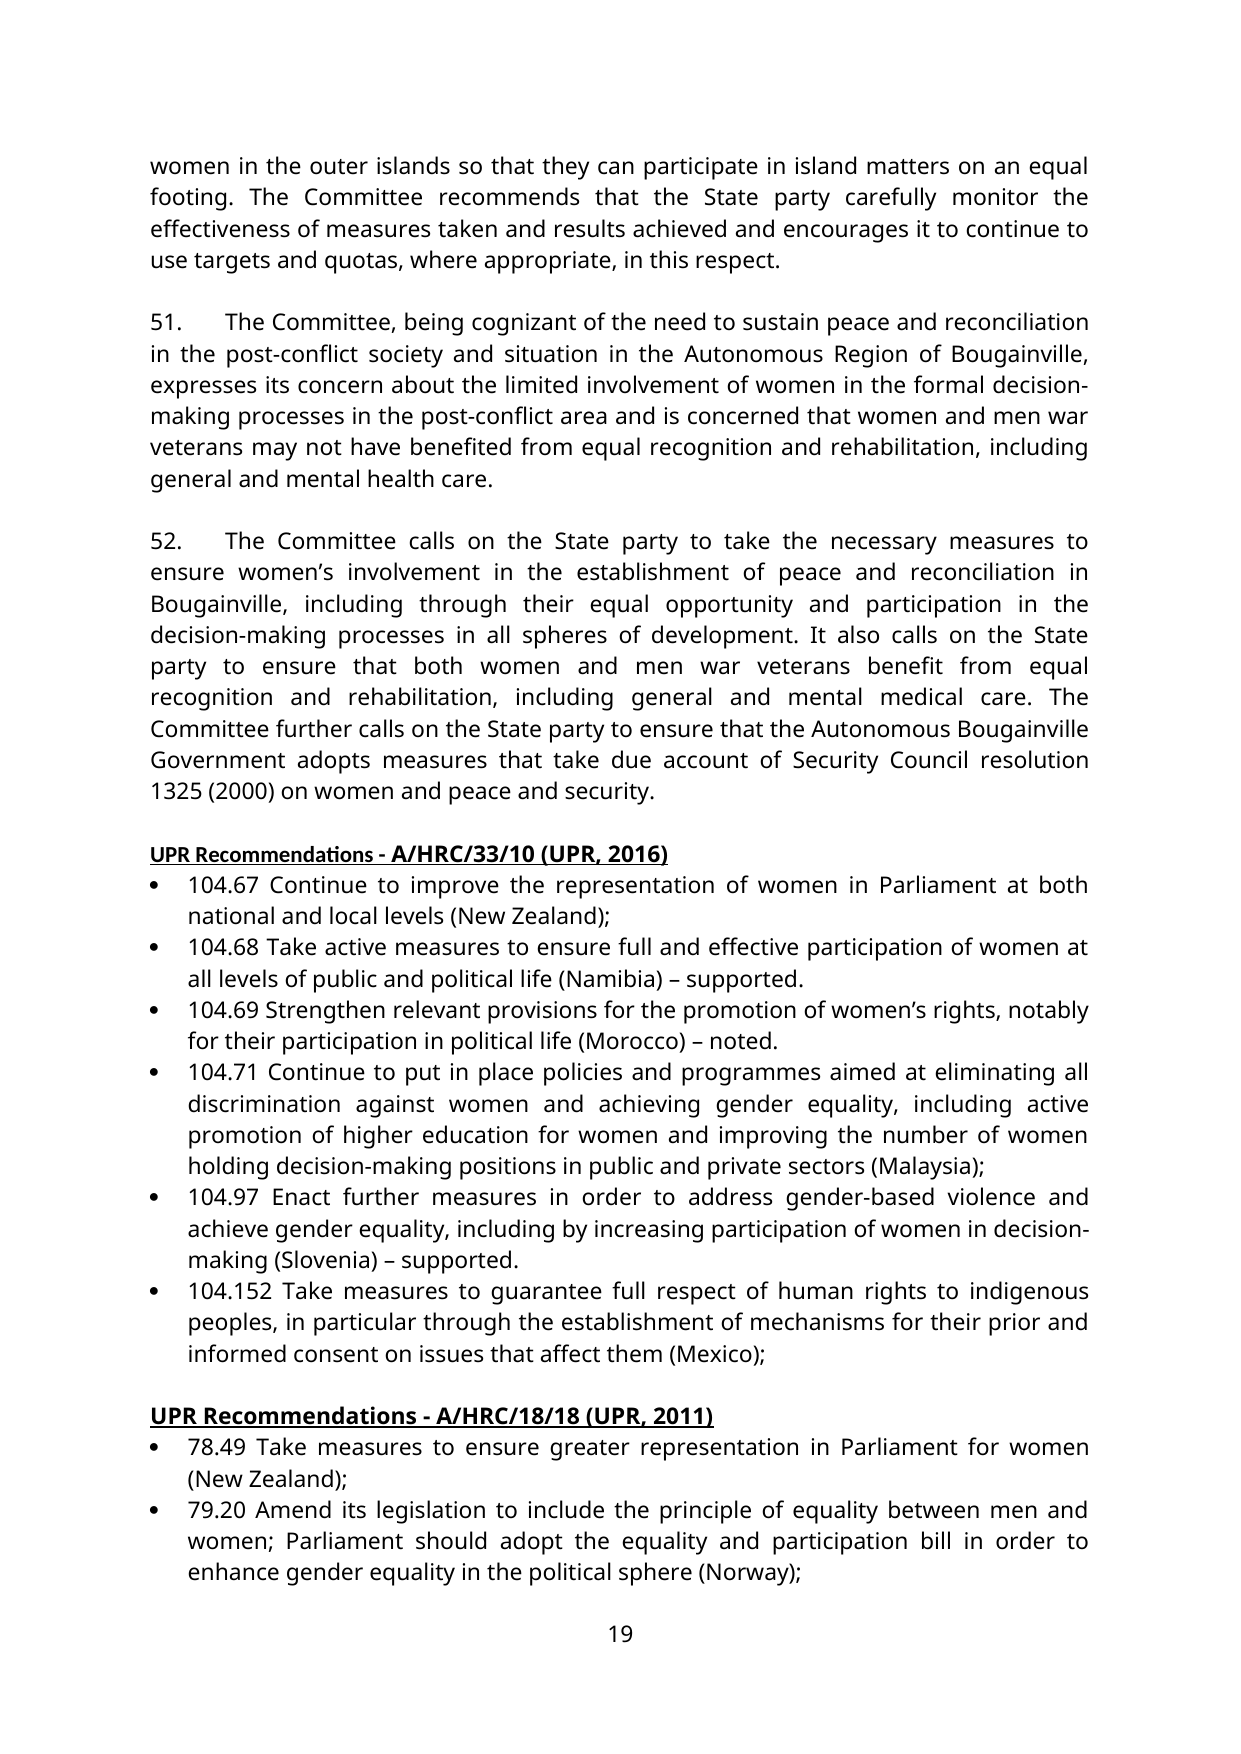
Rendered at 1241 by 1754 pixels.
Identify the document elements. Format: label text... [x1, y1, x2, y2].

list 104.152 Take measures to guarantee full respect of human rights to indigenous peoples, in particular through the establishment of mechanisms for their prior and informed consent on issues that affect them (Mexico); [150, 1275, 1090, 1369]
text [150, 150, 1090, 275]
list 104.97 Enact further measures in order to address gender-based violence and achieve gender equality, including by increasing participation of women in decision-making (Slovenia) – supported. [150, 1181, 1090, 1275]
list 104.67 Continue to improve the representation of women in Parliament at both national and local levels (New Zealand); [150, 869, 1090, 931]
text UPR Recommendations - A/HRC/33/10 (UPR, 2016) [150, 837, 1090, 869]
text UPR Recommendations - A/HRC/18/18 (UPR, 2011) [150, 1400, 1090, 1431]
text 52. The Committee calls on the State party to take the necessary measures to ensure women’s involvement in the establishment of peace and reconciliation in Bougainville, including through their equal opportunity and participation in the decision-making processes in all spheres of development. It also calls on the State party to ensure that both women and men war veterans benefit from equal recognition and rehabilitation, including general and mental medical care. The Committee further calls on the State party to ensure that the Autonomous Bougainville Government adopts measures that take due account of Security Council resolution 1325 (2000) on women and peace and security. [150, 525, 1090, 806]
list 104.68 Take active measures to ensure full and effective participation of women at all levels of public and political life (Namibia) – supported. [150, 931, 1090, 994]
list 78.49 Take measures to ensure greater representation in Parliament for women (New Zealand); [150, 1431, 1090, 1494]
list 104.71 Continue to put in place policies and programmes aimed at eliminating all discrimination against women and achieving gender equality, including active promotion of higher education for women and improving the number of women holding decision-making positions in public and private sectors (Malaysia); [150, 1056, 1090, 1181]
text 51. The Committee, being cognizant of the need to sustain peace and reconciliation in the post-conflict society and situation in the Autonomous Region of Bougainville, expresses its concern about the limited involvement of women in the formal decision-making processes in the post-conflict area and is concerned that women and men war veterans may not have benefited from equal recognition and rehabilitation, including general and mental health care. [150, 306, 1090, 494]
list 79.20 Amend its legislation to include the principle of equality between men and women; Parliament should adopt the equality and participation bill in order to enhance gender equality in the political sphere (Norway); [150, 1494, 1090, 1587]
list 104.69 Strengthen relevant provisions for the promotion of women’s rights, notably for their participation in political life (Morocco) – noted. [150, 994, 1090, 1056]
